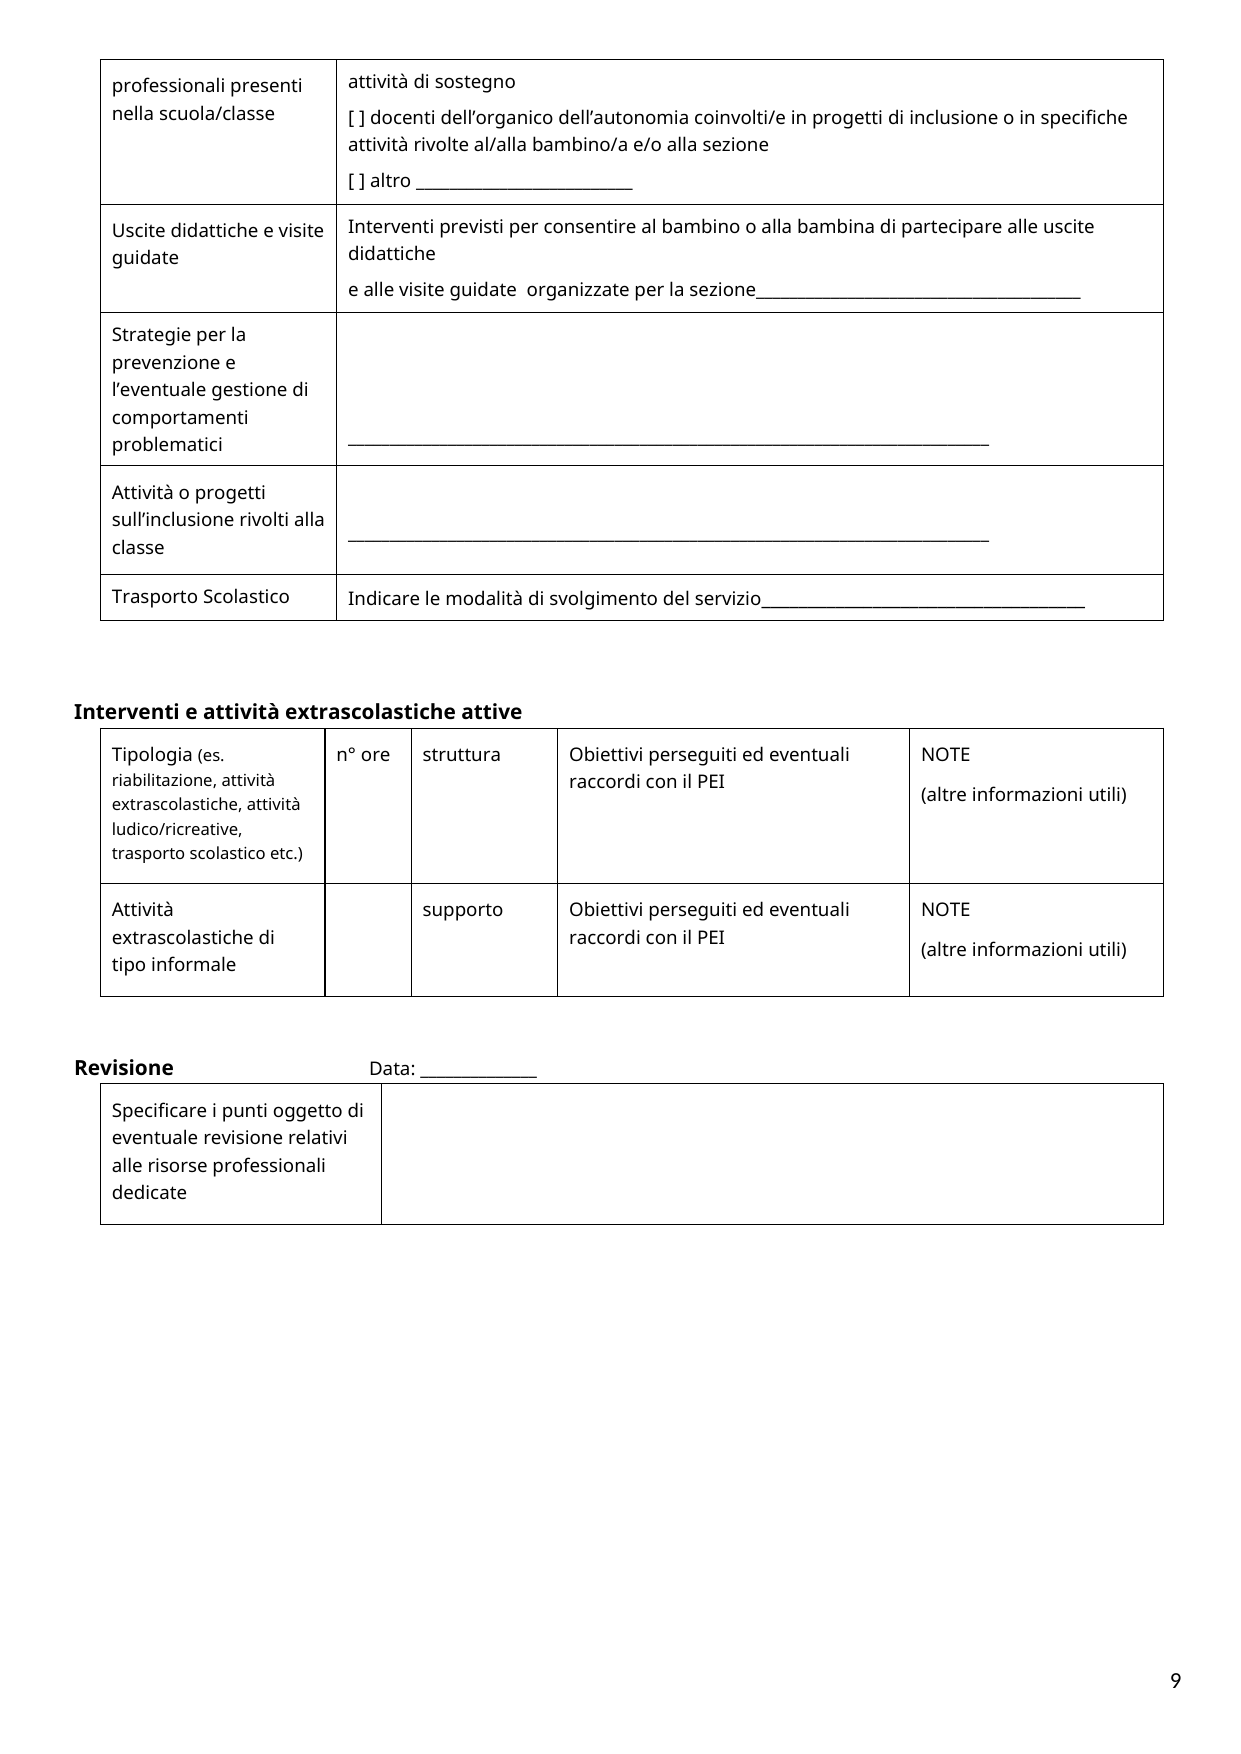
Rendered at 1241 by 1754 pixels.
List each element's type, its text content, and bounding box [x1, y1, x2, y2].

table_cell Attività o progetti sull’inclusione rivolti alla classe [101, 466, 336, 574]
table_cell Obiettivi perseguiti ed eventuali raccordi con il PEI [558, 884, 909, 996]
table_header NOTE (altre informazioni utili) [910, 729, 1163, 883]
table_header struttura [412, 729, 557, 883]
table_cell Trasporto Scolastico [101, 575, 336, 620]
text Interventi e attività extrascolastiche attive [74, 697, 1181, 725]
table_header Specificare i punti oggetto di eventuale revisione relativi alle risorse professionali dedicate [101, 1084, 381, 1224]
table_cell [101, 60, 336, 203]
table_cell Uscite didattiche e visite guidate [101, 205, 336, 312]
table_cell _____________________________________________________________________________ [337, 466, 1163, 574]
table_header Tipologia (es. riabilitazione, attività extrascolastiche, attività ludico/ricreative, trasporto scolastico etc.) [101, 729, 324, 883]
table_header n° ore [326, 729, 411, 883]
table_header [382, 1084, 1163, 1224]
table_cell supporto [412, 884, 557, 996]
table_cell Interventi previsti per consentire al bambino o alla bambina di partecipare alle uscite didattiche e alle visite guidate organizzate per la sezione_______________________________________ [337, 205, 1163, 312]
table_cell Strategie per la prevenzione e l’eventuale gestione di comportamenti problematici [101, 313, 336, 465]
table_cell Indicare le modalità di svolgimento del servizio___________________________________ [337, 575, 1163, 620]
text Revisione Data: ______________ [74, 1053, 1181, 1081]
table_cell [326, 884, 411, 996]
table_header Obiettivi perseguiti ed eventuali raccordi con il PEI [558, 729, 909, 883]
table_cell _____________________________________________________________________________ [337, 313, 1163, 465]
table_cell Attività extrascolastiche di tipo informale [101, 884, 324, 996]
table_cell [337, 60, 1163, 203]
table_cell NOTE (altre informazioni utili) [910, 884, 1163, 996]
